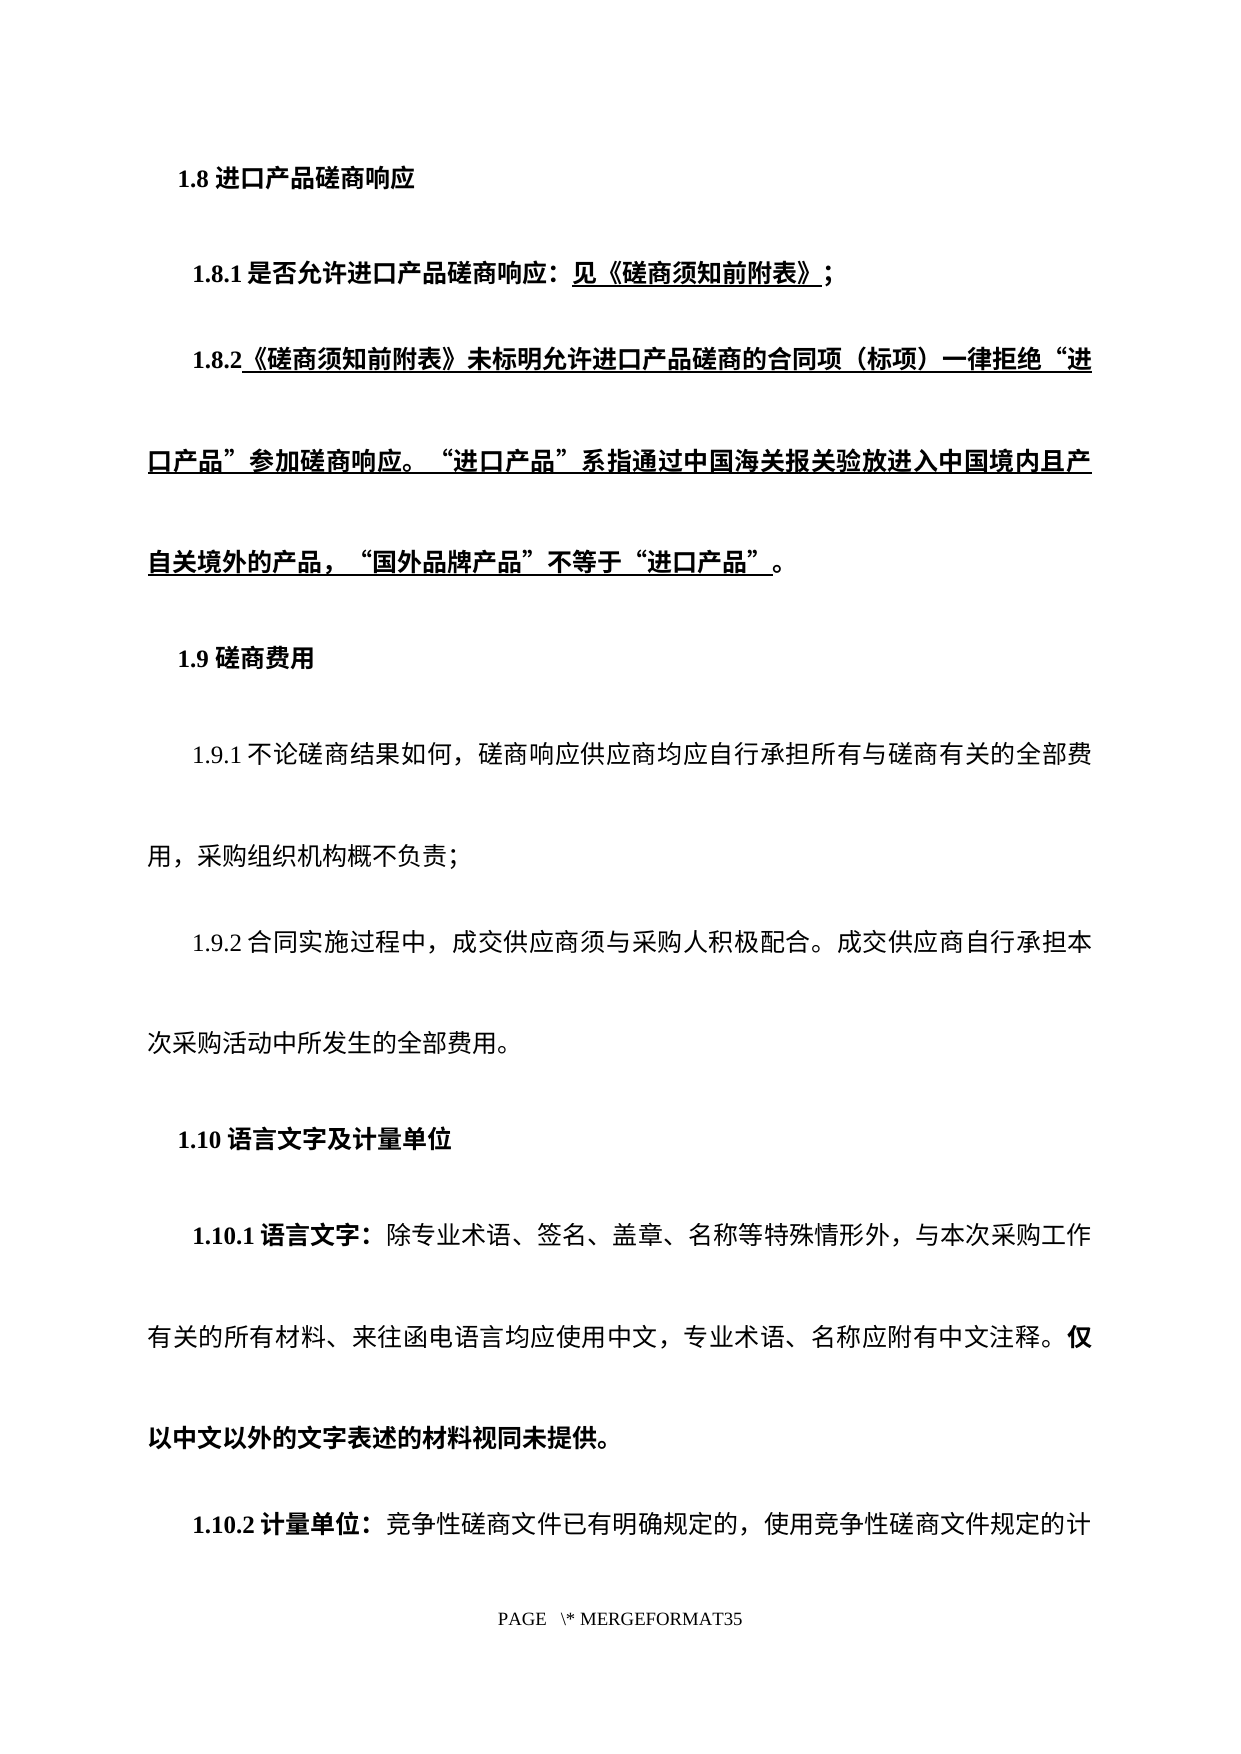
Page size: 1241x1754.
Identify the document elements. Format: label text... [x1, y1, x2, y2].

text 1.8 进口产品磋商响应 [148, 142, 1093, 210]
text 1.10 语言文字及计量单位 [148, 1104, 1093, 1172]
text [148, 1489, 1093, 1557]
text 1.10.1语言文字：除专业术语、签名、盖章、名称等特殊情形外，与本次采购工作有关的所有材料、来往函电语言均应使用中文，专业术语、名称应附有中文注释。仅以中文以外的文字表述的材料视同未提供。 [148, 1200, 1093, 1471]
text 1.8.2《磋商须知前附表》未标明允许进口产品磋商的合同项（标项）一律拒绝“进口产品”参加磋商响应。“进口产品”系指通过中国海关报关验放进入中国境内且产自关境外的产品，“国外品牌产品”不等于“进口产品”。 [148, 324, 1093, 595]
text 1.9 磋商费用 [148, 623, 1093, 691]
text 1.8.1是否允许进口产品磋商响应：见《磋商须知前附表》； [148, 238, 1093, 306]
text 1.9.2合同实施过程中，成交供应商须与采购人积极配合。成交供应商自行承担本次采购活动中所发生的全部费用。 [148, 906, 1093, 1076]
text 1.9.1不论磋商结果如何，磋商响应供应商均应自行承担所有与磋商有关的全部费用，采购组织机构概不负责； [148, 719, 1093, 888]
